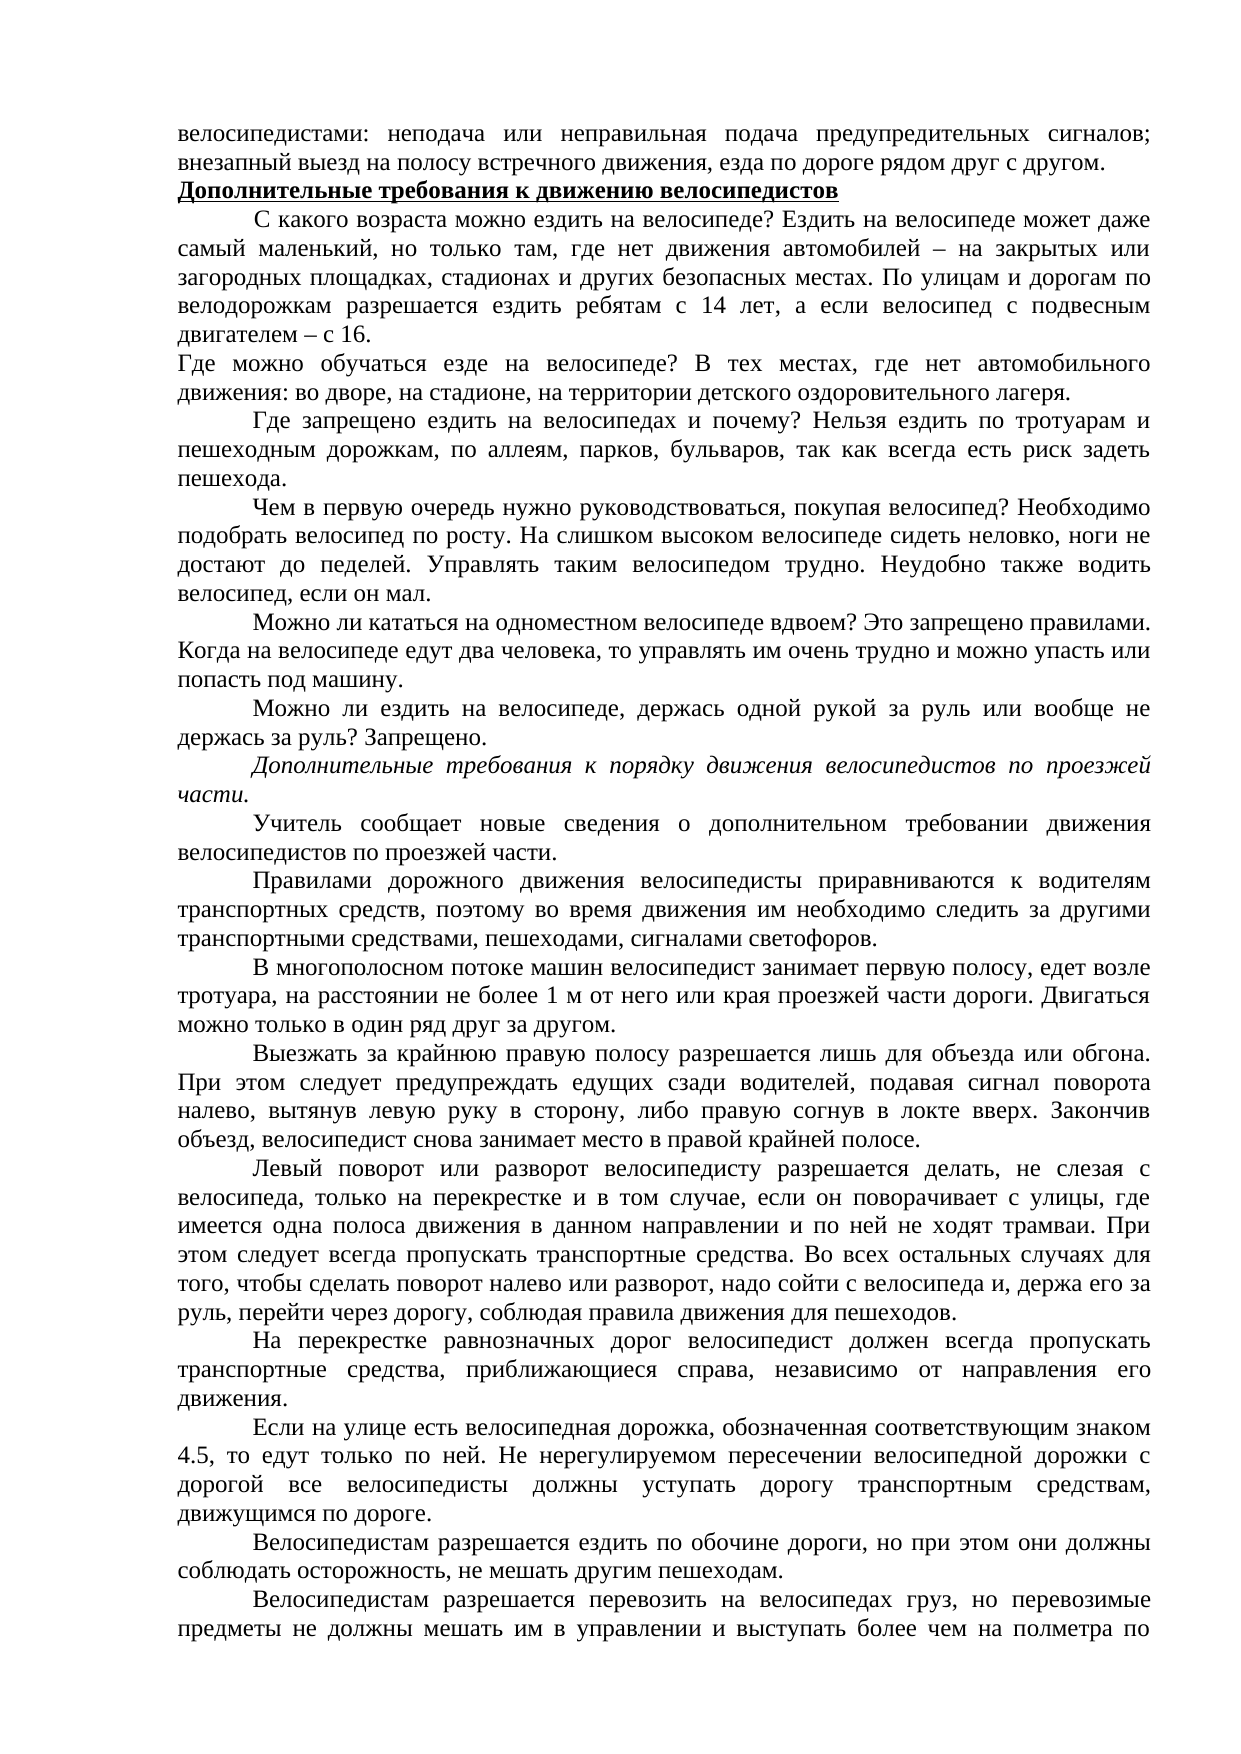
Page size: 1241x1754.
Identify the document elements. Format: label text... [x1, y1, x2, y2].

text В многополосном потоке машин велосипедист занимает первую полосу, едет возле тротуара, на расстоянии не более 1 м от него или края проезжей части дороги. Двигаться можно только в один ряд друг за другом. [177, 952, 1152, 1038]
text Дополнительные требования к порядку движения велосипедистов по проезжей части. [177, 751, 1152, 808]
text Можно ли ездить на велосипеде, держась одной рукой за руль или вообще не держась за руль? Запрещено. [177, 693, 1152, 751]
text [177, 118, 1152, 176]
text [177, 1584, 1152, 1642]
text Чем в первую очередь нужно руководствоваться, покупая велосипед? Необходимо подобрать велосипед по росту. На слишком высоком велосипеде сидеть неловко, ноги не достают до педелей. Управлять таким велосипедом трудно. Неудобно также водить велосипед, если он мал. [177, 492, 1152, 607]
text С какого возраста можно ездить на велосипеде? Ездить на велосипеде может даже самый маленький, но только там, где нет движения автомобилей – на закрытых или загородных площадках, стадионах и других безопасных местах. По улицам и дорогам по велодорожкам разрешается ездить ребятам с 14 лет, а если велосипед с подвесным двигателем – с 16. [177, 204, 1152, 348]
text На перекрестке равнозначных дорог велосипедист должен всегда пропускать транспортные средства, приближающиеся справа, независимо от направления его движения. [177, 1326, 1152, 1412]
text Левый поворот или разворот велосипедисту разрешается делать, не слезая с велосипеда, только на перекрестке и в том случае, если он поворачивает с улицы, где имеется одна полоса движения в данном направлении и по ней не ходят трамваи. При этом следует всегда пропускать транспортные средства. Во всех остальных случаях для того, чтобы сделать поворот налево или разворот, надо сойти с велосипеда и, держа его за руль, перейти через дорогу, соблюдая правила движения для пешеходов. [177, 1153, 1152, 1326]
text Можно ли кататься на одноместном велосипеде вдвоем? Это запрещено правилами. Когда на велосипеде едут два человека, то управлять им очень трудно и можно упасть или попасть под машину. [177, 607, 1152, 693]
text Велосипедистам разрешается ездить по обочине дороги, но при этом они должны соблюдать осторожность, не мешать другим пешеходам. [177, 1527, 1152, 1584]
text Дополнительные требования к движению велосипедистов [177, 176, 1152, 204]
text Где можно обучаться езде на велосипеде? В тех местах, где нет автомобильного движения: во дворе, на стадионе, на территории детского оздоровительного лагеря. [177, 348, 1152, 406]
text Где запрещено ездить на велосипедах и почему? Нельзя ездить по тротуарам и пешеходным дорожкам, по аллеям, парков, бульваров, так как всегда есть риск задеть пешехода. [177, 406, 1152, 492]
text Если на улице есть велосипедная дорожка, обозначенная соответствующим знаком 4.5, то едут только по ней. Не нерегулируемом пересечении велосипедной дорожки с дорогой все велосипедисты должны уступать дорогу транспортным средствам, движущимся по дороге. [177, 1412, 1152, 1527]
text Выезжать за крайнюю правую полосу разрешается лишь для объезда или обгона. При этом следует предупреждать едущих сзади водителей, подавая сигнал поворота налево, вытянув левую руку в сторону, либо правую согнув в локте вверх. Закончив объезд, велосипедист снова занимает место в правой крайней полосе. [177, 1038, 1152, 1153]
text Учитель сообщает новые сведения о дополнительном требовании движения велосипедистов по проезжей части. [177, 808, 1152, 866]
text Правилами дорожного движения велосипедисты приравниваются к водителям транспортных средств, поэтому во время движения им необходимо следить за другими транспортными средствами, пешеходами, сигналами светофоров. [177, 866, 1152, 952]
